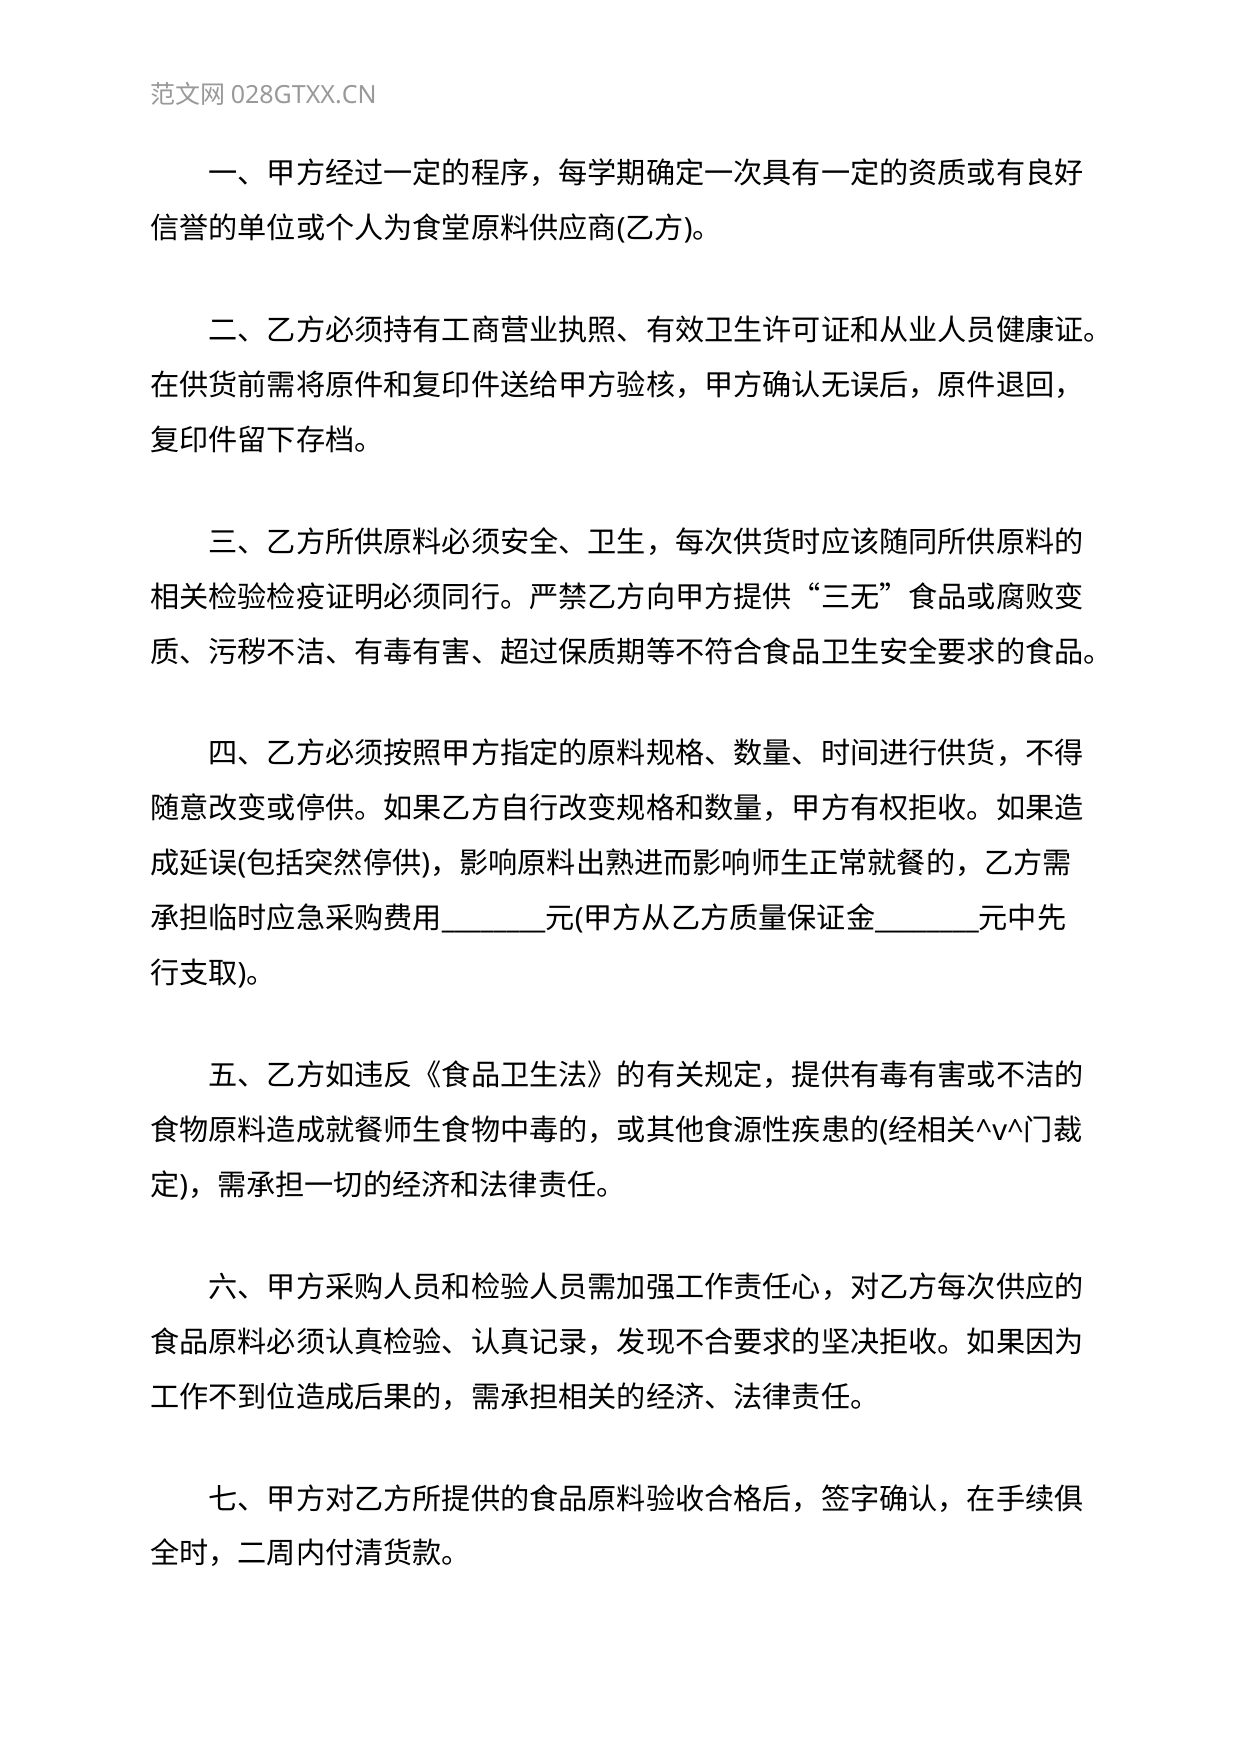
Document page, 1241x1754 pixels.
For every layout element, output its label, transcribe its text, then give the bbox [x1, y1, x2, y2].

text 三、乙方所供原料必须安全、卫生，每次供货时应该随同所供原料的相关检验检疫证明必须同行。严禁乙方向甲方提供“三无”食品或腐败变质、污秽不洁、有毒有害、超过保质期等不符合食品卫生安全要求的食品。 [150, 518, 1090, 671]
text 五、乙方如违反《食品卫生法》的有关规定，提供有毒有害或不洁的食物原料造成就餐师生食物中毒的，或其他食源性疾患的(经相关^v^门裁定)，需承担一切的经济和法律责任。 [150, 1052, 1090, 1204]
text 四、乙方必须按照甲方指定的原料规格、数量、时间进行供货，不得随意改变或停供。如果乙方自行改变规格和数量，甲方有权拒收。如果造成延误(包括突然停供)，影响原料出熟进而影响师生正常就餐的，乙方需承担临时应急采购费用________元(甲方从乙方质量保证金________元中先行支取)。 [150, 730, 1090, 992]
text 一、甲方经过一定的程序，每学期确定一次具有一定的资质或有良好信誉的单位或个人为食堂原料供应商(乙方)。 [150, 150, 1090, 247]
text 二、乙方必须持有工商营业执照、有效卫生许可证和从业人员健康证。在供货前需将原件和复印件送给甲方验核，甲方确认无误后，原件退回，复印件留下存档。 [150, 307, 1090, 459]
text 六、甲方采购人员和检验人员需加强工作责任心，对乙方每次供应的食品原料必须认真检验、认真记录，发现不合要求的坚决拒收。如果因为工作不到位造成后果的，需承担相关的经济、法律责任。 [150, 1264, 1090, 1416]
text 七、甲方对乙方所提供的食品原料验收合格后，签字确认，在手续俱全时，二周内付清货款。 [150, 1475, 1090, 1572]
